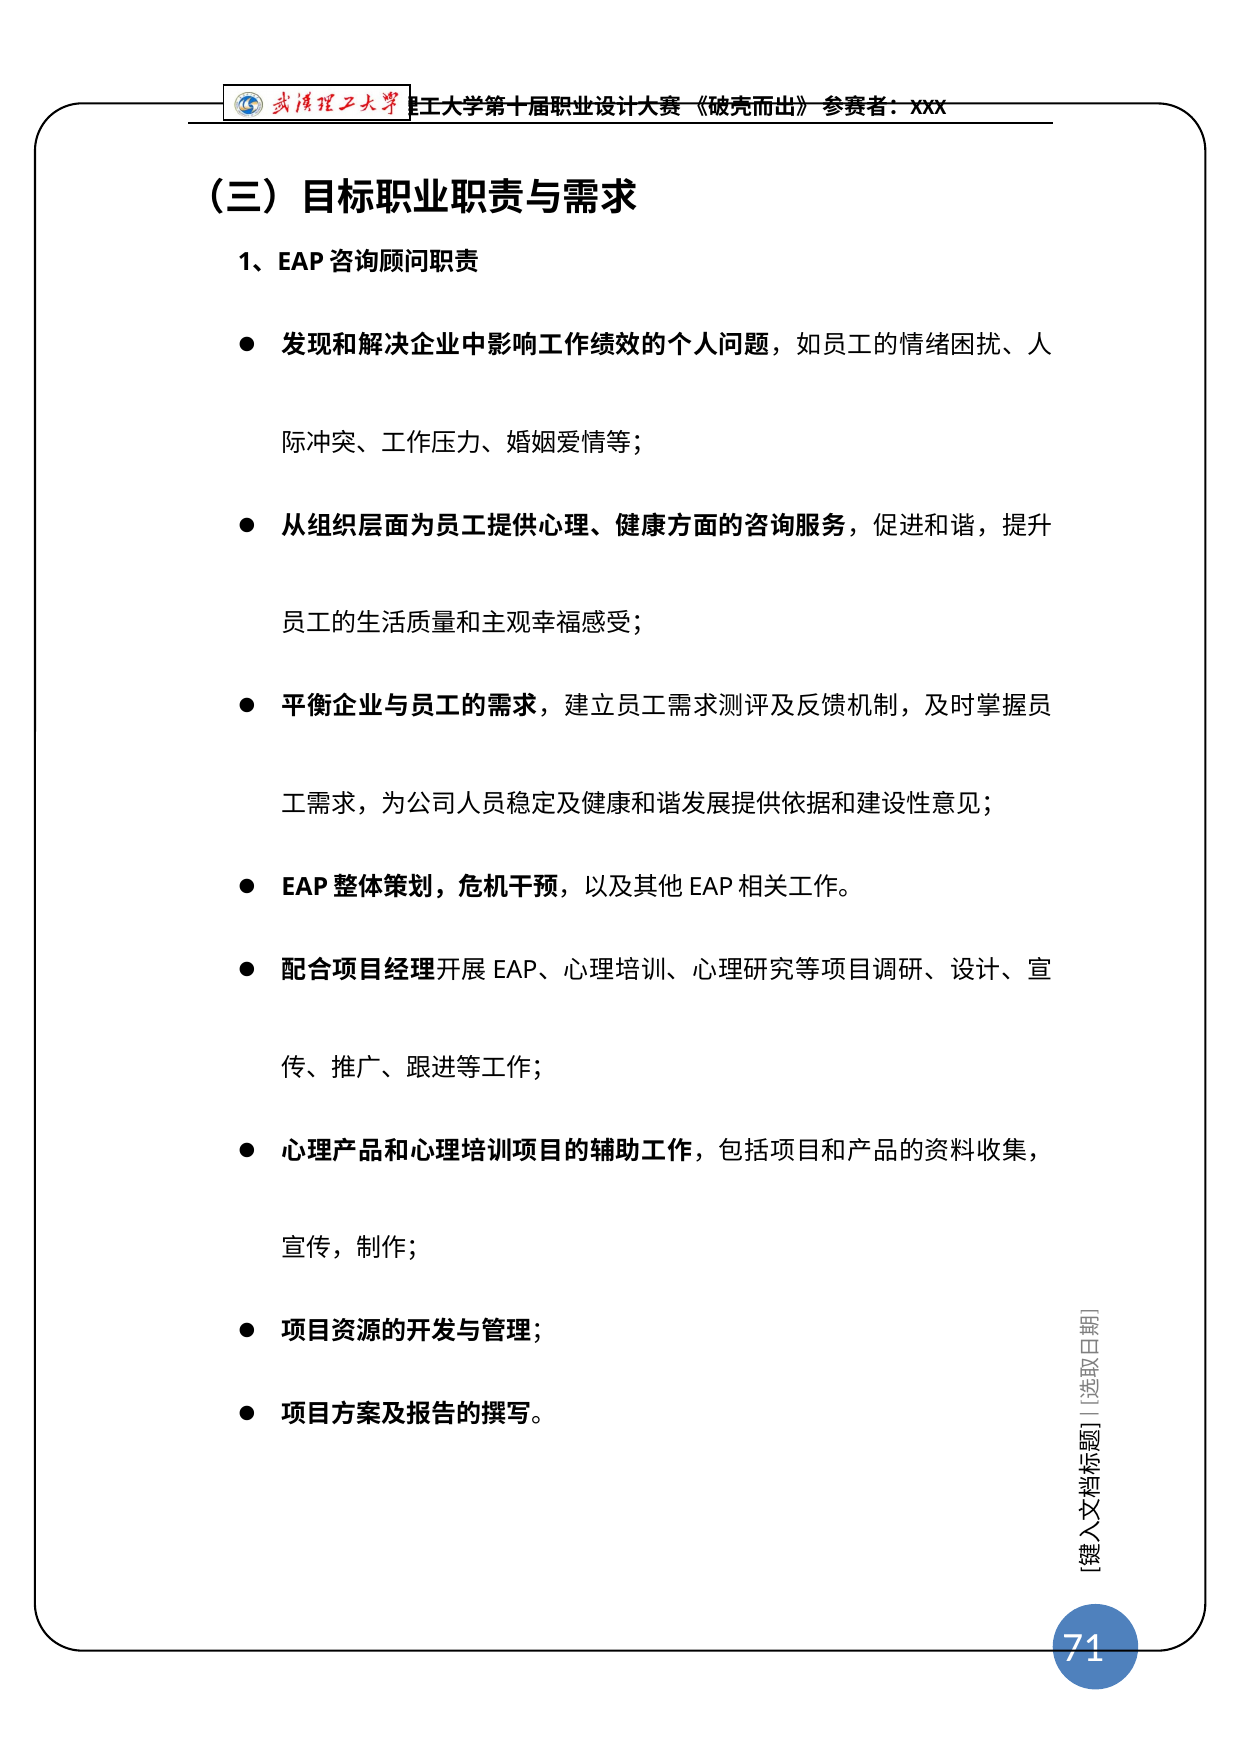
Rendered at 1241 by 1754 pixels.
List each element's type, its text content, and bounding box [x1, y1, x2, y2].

text 1、EAP咨询顾问职责 [187, 227, 1053, 292]
list 配合项目经理开展EAP、心理培训、心理研究等项目调研、设计、宣传、推广、跟进等工作； [237, 935, 1053, 1098]
list EAP整体策划，危机干预，以及其他EAP相关工作。 [237, 852, 1053, 917]
picture [224, 86, 409, 94]
list 心理产品和心理培训项目的辅助工作，包括项目和产品的资料收集，宣传，制作； [237, 1116, 1053, 1278]
list 从组织层面为员工提供心理、健康方面的咨询服务，促进和谐，提升员工的生活质量和主观幸福感受； [237, 491, 1053, 653]
list 发现和解决企业中影响工作绩效的个人问题，如员工的情绪困扰、人际冲突、工作压力、婚姻爱情等； [237, 310, 1053, 473]
text （三）目标职业职责与需求 [187, 162, 1053, 227]
list 项目方案及报告的撰写。 [237, 1379, 1053, 1444]
list 平衡企业与员工的需求，建立员工需求测评及反馈机制，及时掌握员工需求，为公司人员稳定及健康和谐发展提供依据和建设性意见； [237, 671, 1053, 834]
list 项目资源的开发与管理； [237, 1296, 1053, 1361]
